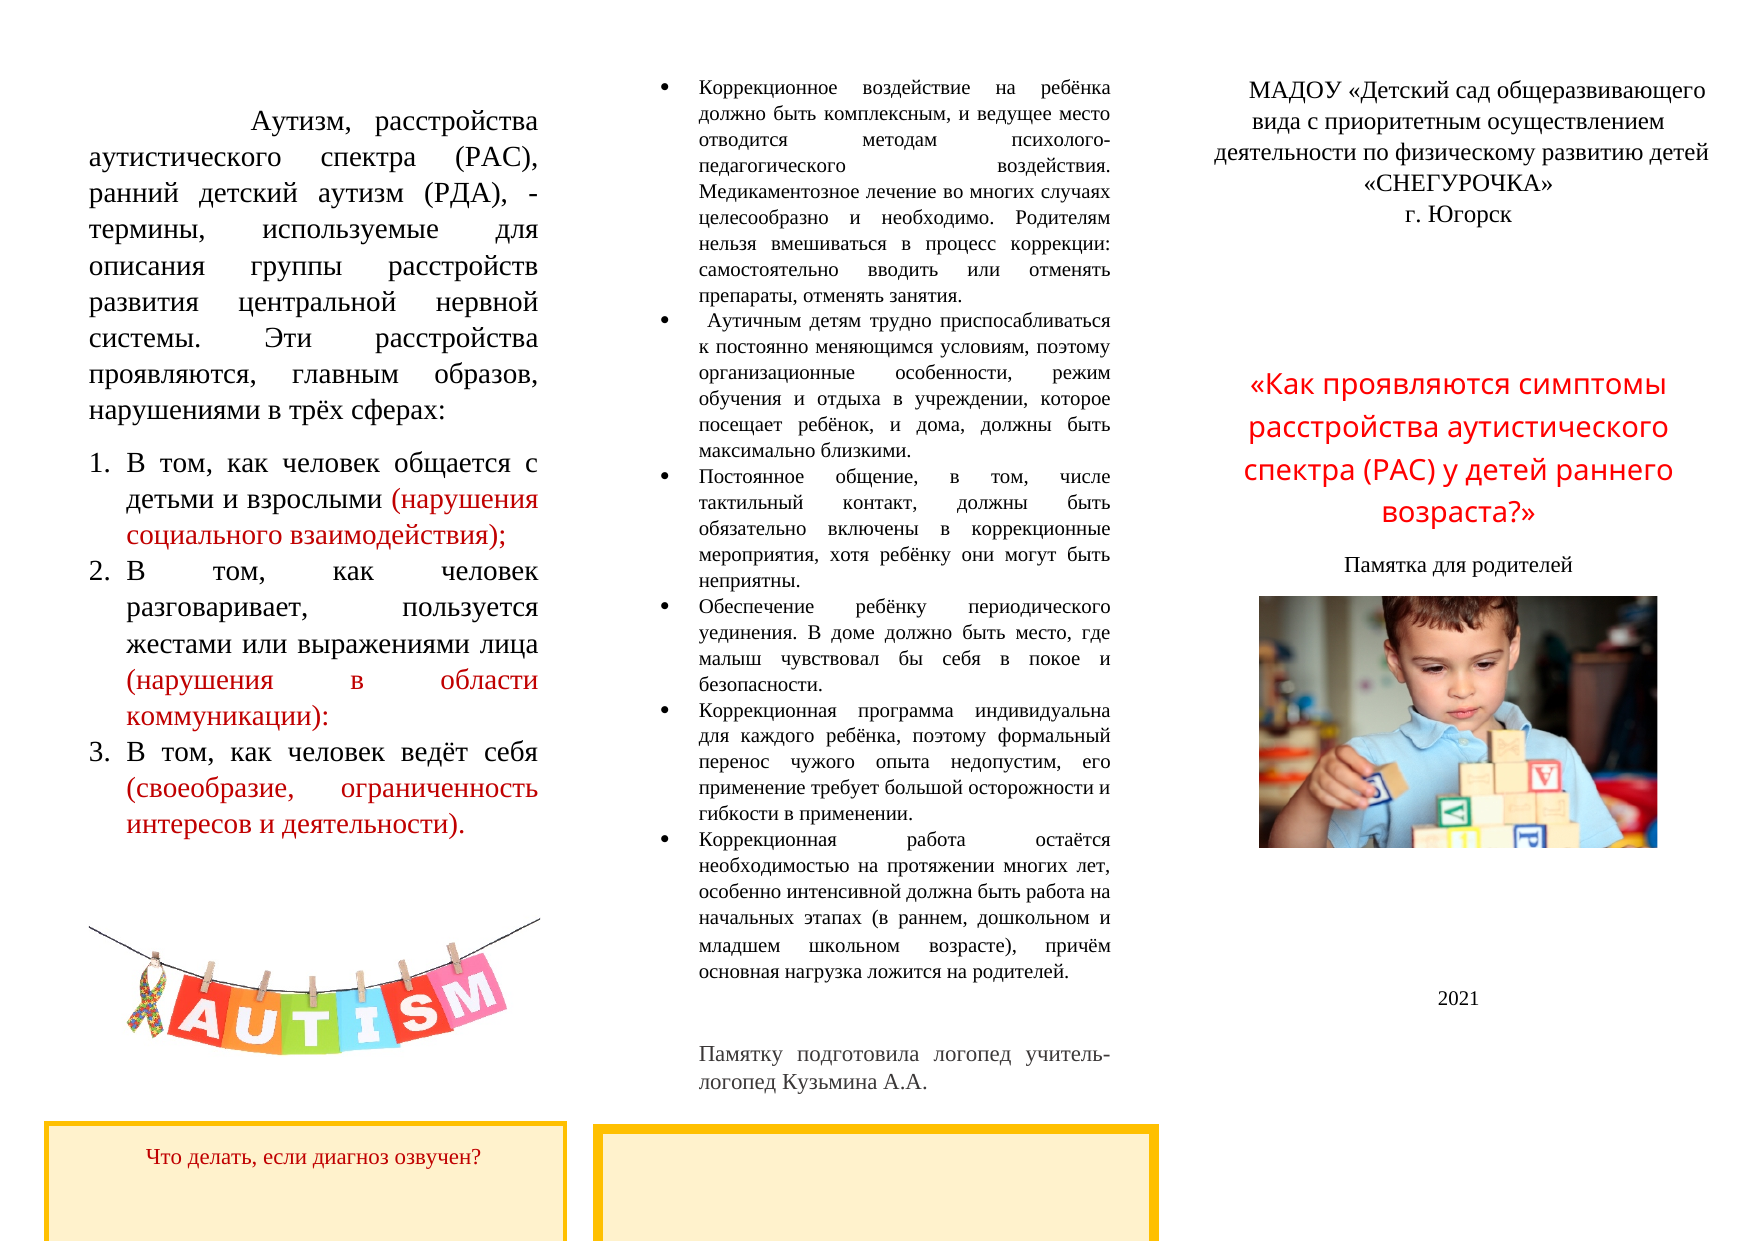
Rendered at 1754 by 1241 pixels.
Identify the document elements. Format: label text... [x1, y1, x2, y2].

text Что делать, если диагноз озвучен? [89, 1143, 538, 1170]
picture [88, 904, 541, 1080]
picture [1259, 596, 1658, 848]
list В том, как человек общается с детьми и взрослыми (нарушения социального взаимодействия); [89, 445, 538, 551]
text г. Югорск [1204, 199, 1713, 228]
text Аутизм, расстройства аутистического спектра (РАС), ранний детский аутизм (РДА), - термины, используемые для описания группы расстройств развития центральной нервной системы. Эти расстройства проявляются, главным образов, нарушениями в трёх сферах: [89, 103, 538, 426]
list Коррекционное воздействие на ребёнка должно быть комплексным, и ведущее место отводится методам психолого-педагогического воздействия. Медикаментозное лечение во многих случаях целесообразно и необходимо. Родителям нельзя вмешиваться в процесс коррекции: самостоятельно вводить или отменять препараты, отменять занятия. [661, 75, 1111, 307]
list Коррекционная работа остаётся необходимостью на протяжении многих лет, особенно интенсивной должна быть работа на начальных этапах (в раннем, дошкольном и младшем школьном возрасте), причём основная нагрузка ложится на родителей. [661, 827, 1111, 983]
text Памятка для родителей [1233, 551, 1683, 578]
text МАДОУ «Детский сад общеразвивающего вида с приоритетным осуществлением [1204, 75, 1713, 135]
list Постоянное общение, в том, числе тактильный контакт, должны быть обязательно включены в коррекционные мероприятия, хотя ребёнку они могут быть неприятны. [661, 464, 1111, 592]
text 2021 [1233, 986, 1683, 1010]
list В том, как человек ведёт себя (своеобразие, ограниченность интересов и деятельности). [89, 734, 538, 840]
list Коррекционная программа индивидуальна для каждого ребёнка, поэтому формальный перенос чужого опыта недопустим, его применение требует большой осторожности и гибкости в применении. [661, 697, 1111, 825]
list Памятку подготовила логопед учитель-логопед Кузьмина А.А. [698, 1040, 1111, 1094]
text деятельности по физическому развитию детей «СНЕГУРОЧКА» [1204, 137, 1713, 197]
text «Как проявляются симптомы расстройства аутистического спектра (РАС) у детей раннего возраста?» [1233, 363, 1683, 531]
list Обеспечение ребёнку периодического уединения. В доме должно быть место, где малыш чувствовал бы себя в покое и безопасности. [661, 594, 1111, 696]
list В том, как человек разговаривает, пользуется жестами или выражениями лица (нарушения в области коммуникации): [89, 553, 538, 732]
list Аутичным детям трудно приспосабливаться к постоянно меняющимся условиям, поэтому организационные особенности, режим обучения и отдыха в учреждении, которое посещает ребёнок, и дома, должны быть максимально близкими. [661, 308, 1111, 462]
